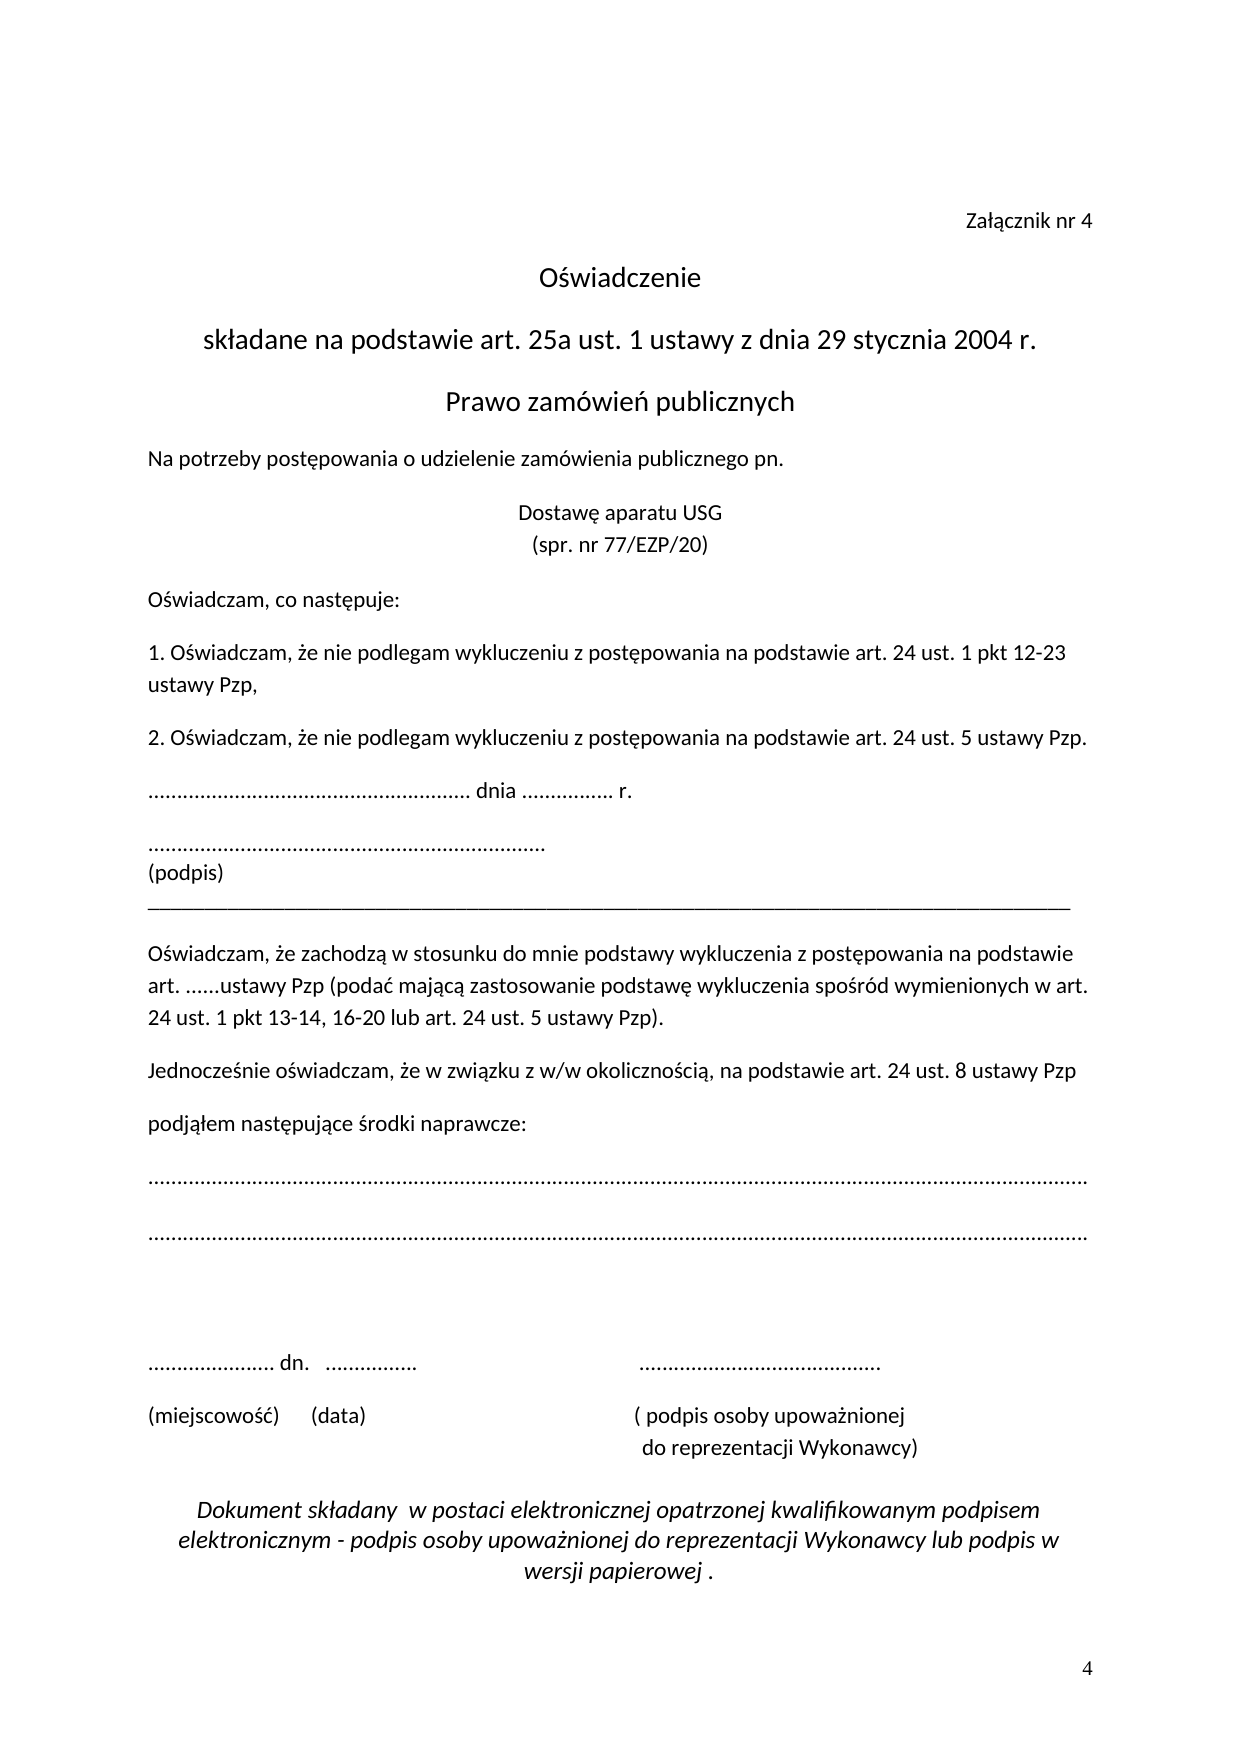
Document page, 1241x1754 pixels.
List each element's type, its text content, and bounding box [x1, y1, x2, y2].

text ..................................................................... [148, 829, 1092, 858]
text Oświadczam, co następuje: [148, 585, 1092, 613]
text 1. Oświadczam, że nie podlegam wykluczeniu z postępowania na podstawie art. 24 ust. 1 pkt 12-23 ustawy Pzp, [148, 638, 1092, 698]
text podjąłem następujące środki naprawcze: [148, 1109, 1092, 1137]
text Załącznik nr 4 [148, 206, 1092, 234]
text ...................................................................................................................................................................................................................................................................................................................................... [148, 1162, 1092, 1246]
text do reprezentacji Wykonawcy) [148, 1433, 1092, 1461]
text Dokument składany w postaci elektronicznej opatrzonej kwalifikowanym podpisem elektronicznym - podpis osoby upoważnionej do reprezentacji Wykonawcy lub podpis w wersji papierowej . [148, 1494, 1092, 1586]
text (podpis) [148, 858, 1092, 886]
text Oświadczam, że zachodzą w stosunku do mnie podstawy wykluczenia z postępowania na podstawie art. ......ustawy Pzp (podać mającą zastosowanie podstawę wykluczenia spośród wymienionych w art. 24 ust. 1 pkt 13-14, 16-20 lub art. 24 ust. 5 ustawy Pzp). [148, 939, 1092, 1031]
text Oświadczenie [148, 259, 1092, 295]
text Dostawę aparatu USG [148, 498, 1092, 526]
text ........................................................ dnia ................ r. [148, 777, 1092, 804]
text ...................... dn. ................ .......................................... [148, 1348, 1092, 1376]
text Na potrzeby postępowania o udzielenie zamówienia publicznego pn. [148, 444, 1092, 473]
text składane na podstawie art. 25a ust. 1 ustawy z dnia 29 stycznia 2004 r. [148, 321, 1092, 357]
text Jednocześnie oświadczam, że w związku z w/w okolicznością, na podstawie art. 24 ust. 8 ustawy Pzp [148, 1056, 1092, 1084]
text (miejscowość) (data) ( podpis osoby upoważnionej [148, 1401, 1092, 1429]
text 2. Oświadczam, że nie podlegam wykluczeniu z postępowania na podstawie art. 24 ust. 5 ustawy Pzp. [148, 723, 1092, 752]
text (spr. nr 77/EZP/20) [148, 530, 1092, 558]
text _________________________________________________________________________________ [148, 886, 1092, 914]
text Prawo zamówień publicznych [148, 383, 1092, 418]
